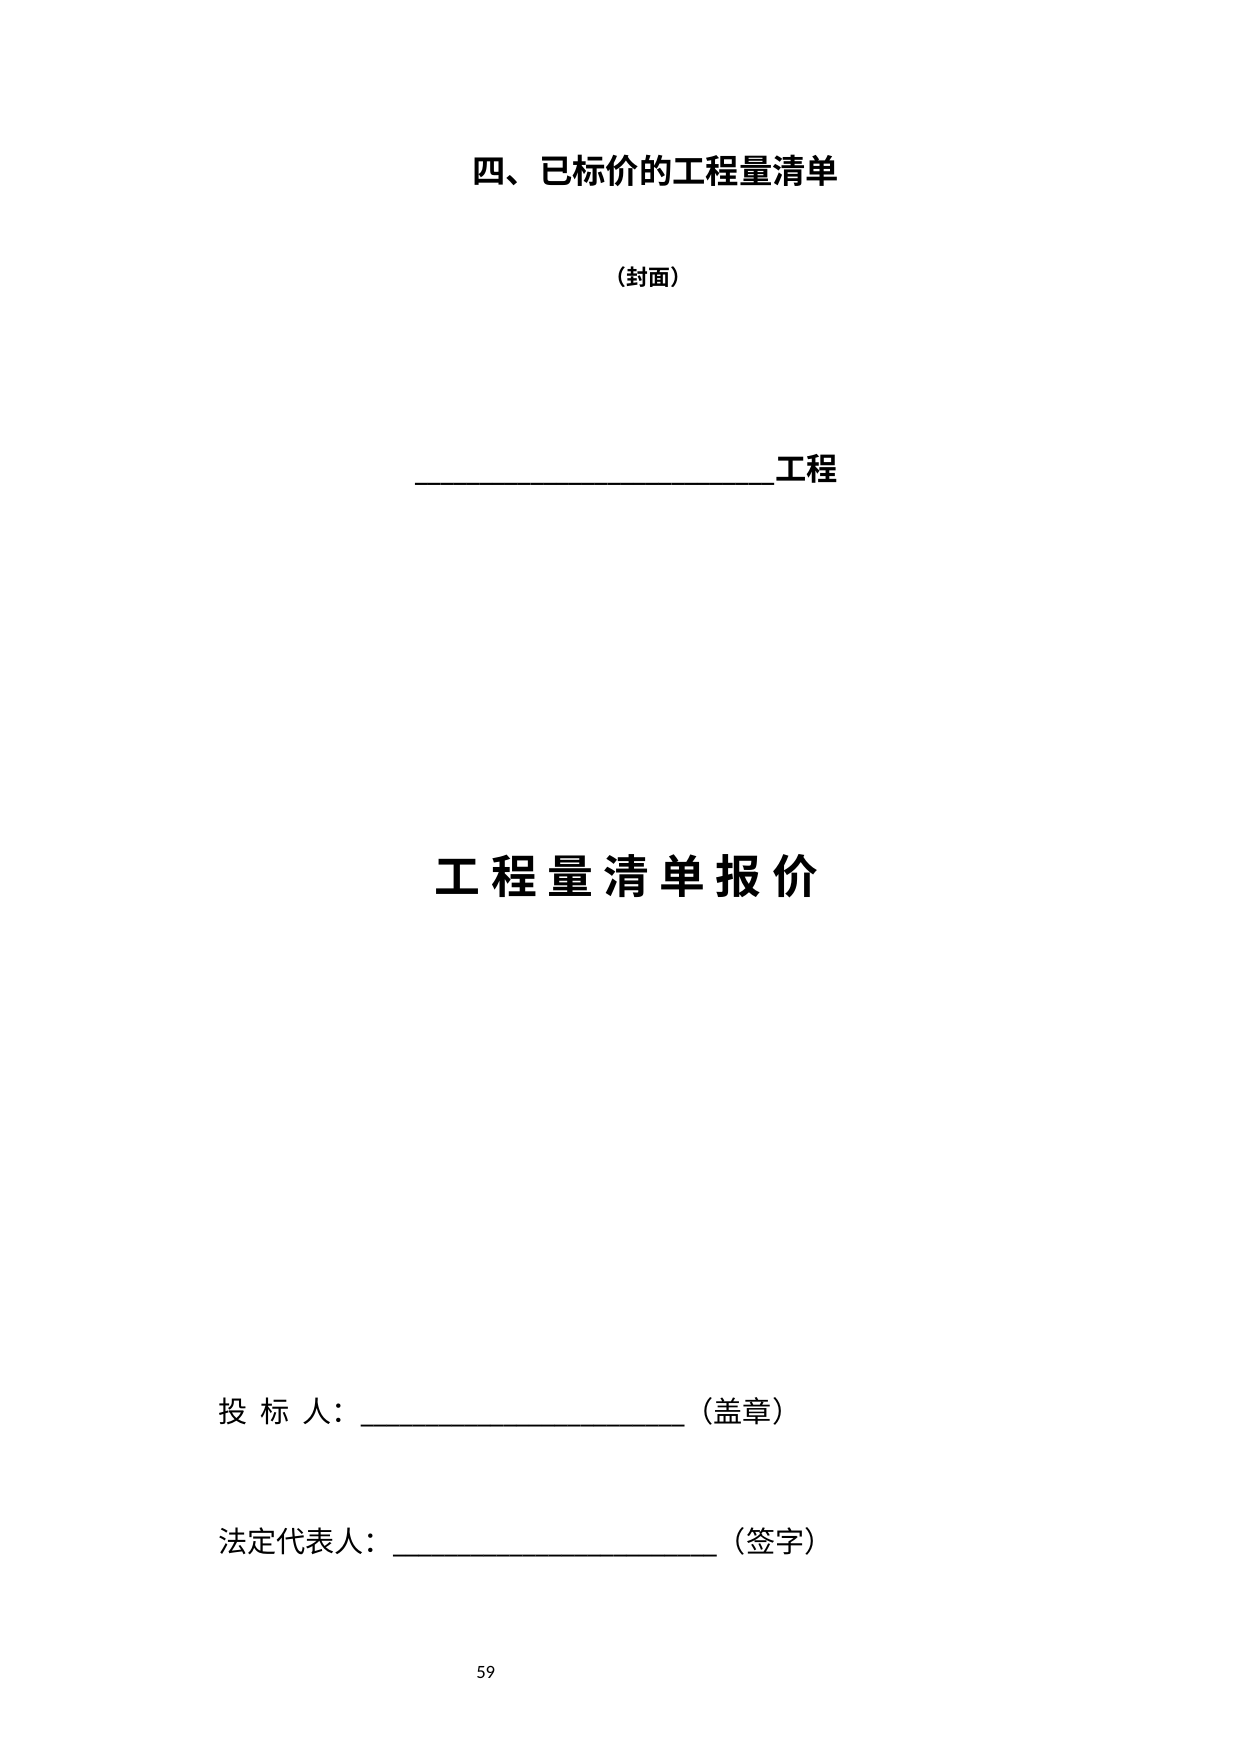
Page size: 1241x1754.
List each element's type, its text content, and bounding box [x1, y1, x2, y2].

subtitle 四、已标价的工程量清单 [218, 137, 1093, 202]
text （封面） [203, 259, 1093, 292]
text ____________________________工程 [159, 434, 1093, 499]
text 法定代表人：_________________________（签字） [159, 1507, 1093, 1572]
text 工 程 量 清 单 报 价 [159, 824, 1093, 922]
text 投 标 人：_________________________（盖章） [159, 1377, 1093, 1442]
